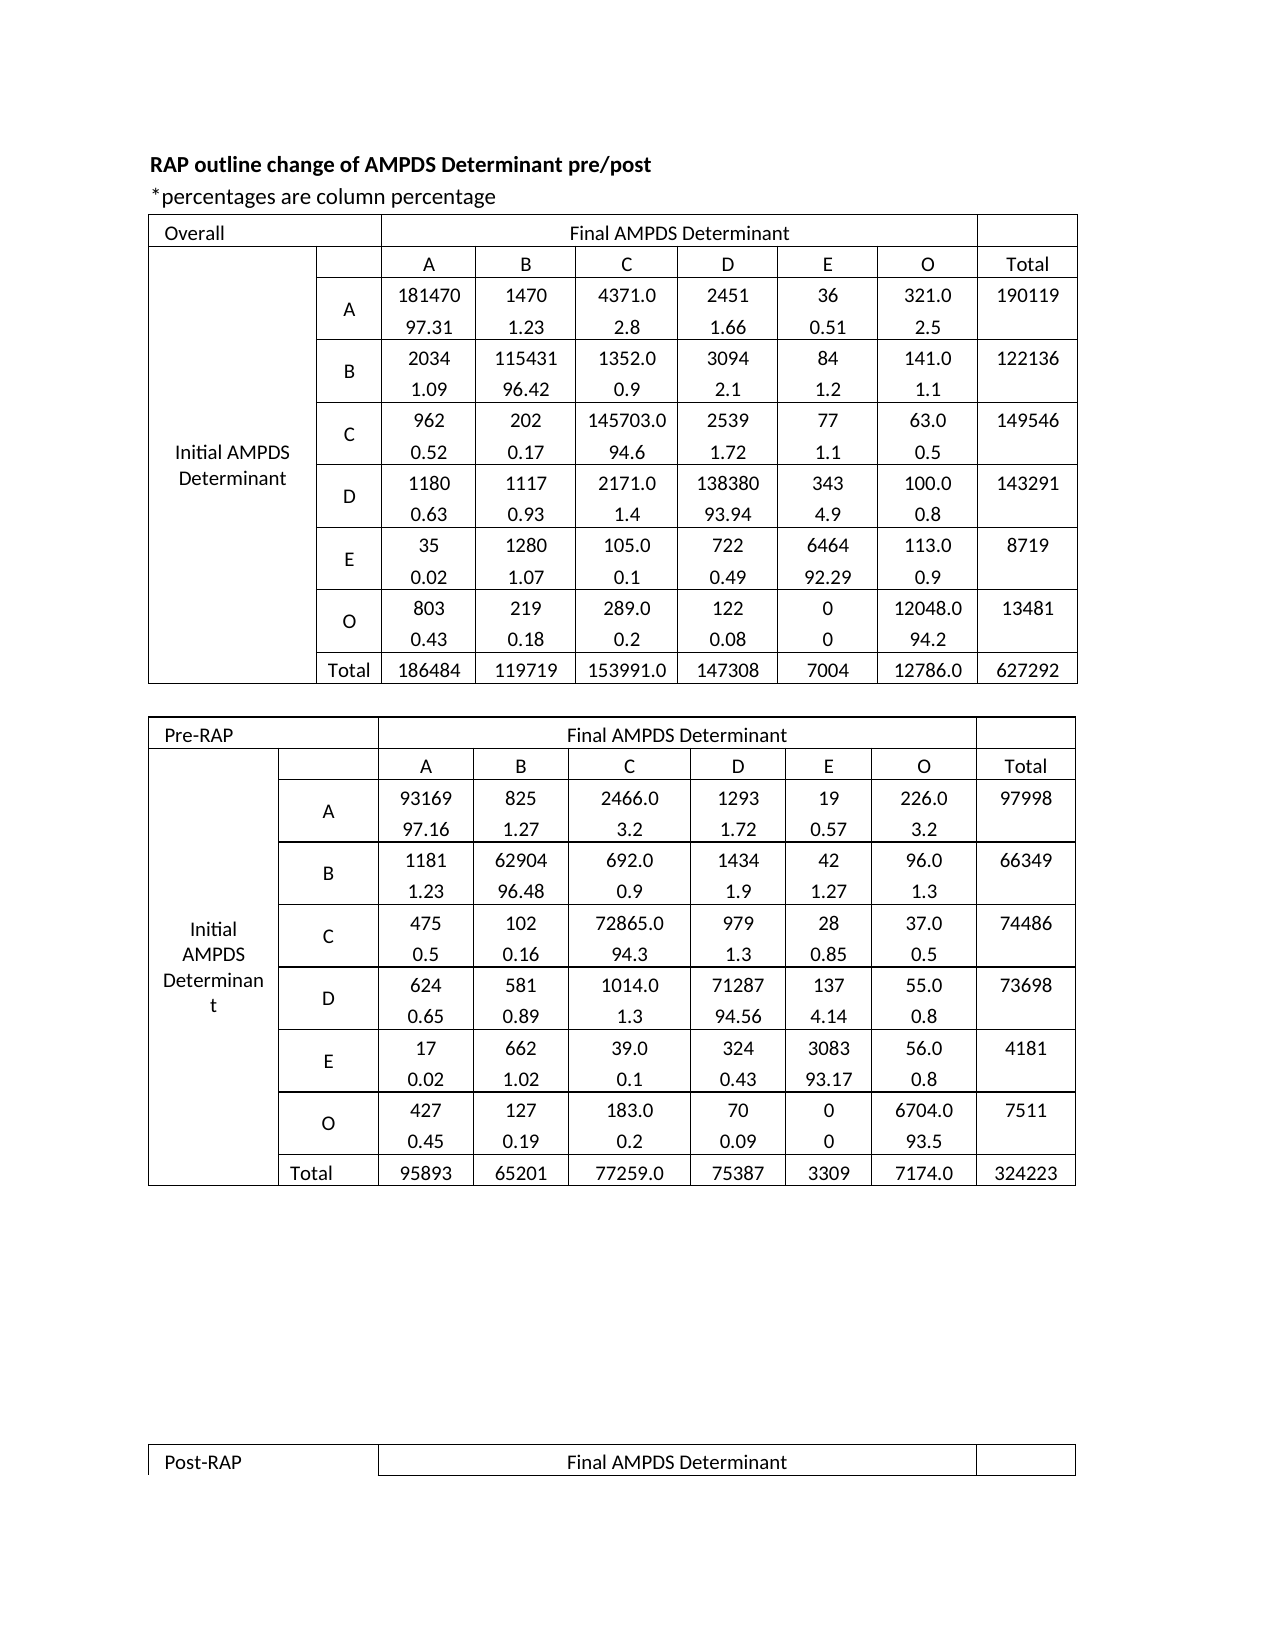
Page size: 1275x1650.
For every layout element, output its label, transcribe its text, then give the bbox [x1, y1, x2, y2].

table_cell 100.0 [878, 465, 977, 496]
table_header [978, 215, 1077, 246]
table_cell 1.23 [379, 873, 473, 904]
table_cell [279, 749, 378, 779]
table_cell D [317, 465, 381, 527]
table_cell [978, 496, 1077, 527]
table_cell 93169 [379, 780, 473, 810]
table_cell 825 [474, 780, 568, 810]
table_cell 0 [778, 621, 877, 652]
table_cell D [691, 749, 785, 779]
table_cell O [878, 247, 977, 277]
table_cell 92.29 [778, 558, 877, 589]
table_cell 0.85 [786, 935, 871, 966]
table_cell 1.3 [691, 935, 785, 966]
table_cell 3083 [786, 1030, 871, 1060]
table_cell 147308 [678, 653, 777, 683]
table_cell O [872, 749, 976, 779]
table_cell 93.5 [872, 1123, 976, 1154]
table_cell 627292 [978, 653, 1077, 683]
table_cell E [317, 528, 381, 589]
table_cell Total [279, 1155, 378, 1185]
table_cell 1293 [691, 780, 785, 810]
table_cell 102 [474, 905, 568, 935]
table_cell 66349 [977, 843, 1075, 873]
table_cell 1280 [476, 528, 575, 558]
table_cell 1.07 [476, 558, 575, 589]
table_cell 1014.0 [569, 968, 690, 998]
table_cell 0.51 [778, 308, 877, 339]
table_cell 1.1 [878, 371, 977, 402]
table_cell 1117 [476, 465, 575, 496]
table_cell A [279, 780, 378, 841]
table_cell 2466.0 [569, 780, 690, 810]
table_cell 181470 [382, 278, 475, 308]
table_cell 1.3 [872, 873, 976, 904]
table_cell [977, 810, 1075, 841]
table_cell 73698 [977, 968, 1075, 998]
table_header [279, 718, 378, 748]
table_cell 84 [778, 340, 877, 371]
table_cell 662 [474, 1030, 568, 1060]
table_cell 96.42 [476, 371, 575, 402]
table_cell 324223 [977, 1155, 1075, 1185]
table_cell 0.2 [576, 621, 677, 652]
table_header Final AMPDS Determinant [382, 215, 977, 246]
table_cell 1434 [691, 843, 785, 873]
table_cell 722 [678, 528, 777, 558]
table_cell 74486 [977, 905, 1075, 935]
table_cell 94.2 [878, 621, 977, 652]
table_cell 7004 [778, 653, 877, 683]
table_cell 75387 [691, 1155, 785, 1185]
table_cell 93.17 [786, 1060, 871, 1091]
table_cell A [317, 278, 381, 339]
table_cell 1.23 [476, 308, 575, 339]
table_cell E [778, 247, 877, 277]
table_cell 0.18 [476, 621, 575, 652]
table_cell 321.0 [878, 278, 977, 308]
table_cell 0.09 [691, 1123, 785, 1154]
table_cell 13481 [978, 590, 1077, 621]
table_cell 7511 [977, 1093, 1075, 1123]
table_cell 0.8 [878, 496, 977, 527]
table_cell 0.19 [474, 1123, 568, 1154]
table_cell 1.27 [474, 810, 568, 841]
table_cell 96.48 [474, 873, 568, 904]
table_cell 153991.0 [576, 653, 677, 683]
table_cell 289.0 [576, 590, 677, 621]
table_cell 0.5 [878, 433, 977, 464]
table_cell 692.0 [569, 843, 690, 873]
table_cell B [474, 749, 568, 779]
table_cell A [382, 247, 475, 277]
table_cell Initial AMPDS Determinant [149, 749, 278, 1185]
table_header Final AMPDS Determinant [379, 1445, 976, 1475]
table_cell 0.57 [786, 810, 871, 841]
text *percentages are column percentage [150, 182, 1125, 210]
table_cell 0.52 [382, 433, 475, 464]
table_cell 0.8 [872, 1060, 976, 1091]
table_cell 105.0 [576, 528, 677, 558]
table_cell 149546 [978, 403, 1077, 433]
table_cell 624 [379, 968, 473, 998]
table_cell 8719 [978, 528, 1077, 558]
table_cell 77 [778, 403, 877, 433]
table_cell Initial AMPDS Determinant [149, 247, 316, 683]
table_cell 3.2 [872, 810, 976, 841]
table_cell 0.1 [576, 558, 677, 589]
table_cell 343 [778, 465, 877, 496]
table_cell 1470 [476, 278, 575, 308]
table_cell 1.4 [576, 496, 677, 527]
table_cell 0 [778, 590, 877, 621]
table_cell 141.0 [878, 340, 977, 371]
table_cell 1.3 [569, 998, 690, 1029]
table_cell 97998 [977, 780, 1075, 810]
table_cell 2171.0 [576, 465, 677, 496]
table_cell 0.49 [678, 558, 777, 589]
table_cell 56.0 [872, 1030, 976, 1060]
table_cell 65201 [474, 1155, 568, 1185]
table_cell 1.1 [778, 433, 877, 464]
table_cell 0 [786, 1123, 871, 1154]
table_cell C [317, 403, 381, 464]
table_cell [977, 935, 1075, 966]
table_cell 0.5 [872, 935, 976, 966]
table_cell O [279, 1093, 378, 1154]
table_cell 94.3 [569, 935, 690, 966]
table_cell 324 [691, 1030, 785, 1060]
table_cell [317, 247, 381, 277]
table_cell 1.2 [778, 371, 877, 402]
table_cell O [317, 590, 381, 652]
table_cell E [279, 1030, 378, 1091]
table_cell 137 [786, 968, 871, 998]
table_cell 1.72 [678, 433, 777, 464]
table_cell 94.6 [576, 433, 677, 464]
table_cell 4181 [977, 1030, 1075, 1060]
text RAP outline change of AMPDS Determinant pre/post [150, 150, 1125, 178]
table_cell 0.43 [691, 1060, 785, 1091]
table_cell 0.02 [382, 558, 475, 589]
table_cell 202 [476, 403, 575, 433]
table_cell E [786, 749, 871, 779]
table_cell Total [977, 749, 1075, 779]
table_cell [977, 1060, 1075, 1091]
table_cell 6704.0 [872, 1093, 976, 1123]
table_cell [977, 998, 1075, 1029]
table_cell [977, 873, 1075, 904]
table_cell 12048.0 [878, 590, 977, 621]
table_cell 3.2 [569, 810, 690, 841]
table_cell 803 [382, 590, 475, 621]
table_cell 28 [786, 905, 871, 935]
table_cell 1.09 [382, 371, 475, 402]
table_cell 2034 [382, 340, 475, 371]
table_cell 0.17 [476, 433, 575, 464]
table_cell 37.0 [872, 905, 976, 935]
table_header [977, 718, 1075, 748]
table_cell 35 [382, 528, 475, 558]
table_cell B [476, 247, 575, 277]
table_cell 6464 [778, 528, 877, 558]
table_cell 36 [778, 278, 877, 308]
table_cell A [379, 749, 473, 779]
table_cell 2.1 [678, 371, 777, 402]
table_cell 1180 [382, 465, 475, 496]
table_cell 0.9 [878, 558, 977, 589]
table_cell 0.9 [569, 873, 690, 904]
table_cell 1.9 [691, 873, 785, 904]
table_cell 71287 [691, 968, 785, 998]
table_cell 0.08 [678, 621, 777, 652]
table_cell 190119 [978, 278, 1077, 308]
table_cell 219 [476, 590, 575, 621]
table_cell 70 [691, 1093, 785, 1123]
table_cell 39.0 [569, 1030, 690, 1060]
table_cell 93.94 [678, 496, 777, 527]
table_header [977, 1445, 1075, 1475]
table_cell [978, 371, 1077, 402]
table_cell 0.8 [872, 998, 976, 1029]
table_cell [978, 621, 1077, 652]
table_cell 96.0 [872, 843, 976, 873]
table_cell 12786.0 [878, 653, 977, 683]
table_cell 62904 [474, 843, 568, 873]
table_header Post-RAP [149, 1445, 278, 1475]
table_cell 2.8 [576, 308, 677, 339]
table_cell Total [317, 653, 381, 683]
table_header [316, 215, 381, 246]
table_cell 17 [379, 1030, 473, 1060]
table_cell [977, 1123, 1075, 1154]
table_cell 7174.0 [872, 1155, 976, 1185]
table_cell C [576, 247, 677, 277]
table_cell C [279, 905, 378, 966]
table_cell 97.16 [379, 810, 473, 841]
table_cell 3094 [678, 340, 777, 371]
table_cell 183.0 [569, 1093, 690, 1123]
table_cell 55.0 [872, 968, 976, 998]
table_cell 0.45 [379, 1123, 473, 1154]
table_cell 427 [379, 1093, 473, 1123]
table_cell 1.02 [474, 1060, 568, 1091]
table_cell B [317, 340, 381, 402]
table_cell 63.0 [878, 403, 977, 433]
table_cell 0.65 [379, 998, 473, 1029]
table_cell 94.56 [691, 998, 785, 1029]
table_header [279, 1445, 378, 1475]
table_cell 0.93 [476, 496, 575, 527]
table_cell 77259.0 [569, 1155, 690, 1185]
table_cell 72865.0 [569, 905, 690, 935]
table_cell 95893 [379, 1155, 473, 1185]
table_cell [978, 558, 1077, 589]
table_cell 1.66 [678, 308, 777, 339]
table_cell 1.72 [691, 810, 785, 841]
table_header Overall [149, 215, 316, 246]
table_cell 0.89 [474, 998, 568, 1029]
table_cell D [279, 968, 378, 1029]
table_cell 979 [691, 905, 785, 935]
table_cell 0.43 [382, 621, 475, 652]
table_cell 962 [382, 403, 475, 433]
table_cell 2539 [678, 403, 777, 433]
table_cell 122 [678, 590, 777, 621]
table_cell [978, 308, 1077, 339]
table_cell 0.63 [382, 496, 475, 527]
table_cell 119719 [476, 653, 575, 683]
table_header Pre-RAP [149, 718, 278, 748]
table_cell 113.0 [878, 528, 977, 558]
table_cell 0.1 [569, 1060, 690, 1091]
table_cell 19 [786, 780, 871, 810]
table_cell 4.9 [778, 496, 877, 527]
table_cell 4371.0 [576, 278, 677, 308]
table_cell D [678, 247, 777, 277]
table_cell [978, 433, 1077, 464]
table_cell 42 [786, 843, 871, 873]
table_cell 1352.0 [576, 340, 677, 371]
table_cell 97.31 [382, 308, 475, 339]
table_cell 143291 [978, 465, 1077, 496]
table_cell 3309 [786, 1155, 871, 1185]
table_cell 581 [474, 968, 568, 998]
table_cell 0.16 [474, 935, 568, 966]
table_cell 2451 [678, 278, 777, 308]
table_cell 0.5 [379, 935, 473, 966]
table_cell 122136 [978, 340, 1077, 371]
table_header Final AMPDS Determinant [379, 718, 976, 748]
table_cell 0.9 [576, 371, 677, 402]
table_cell Total [978, 247, 1077, 277]
table_cell 4.14 [786, 998, 871, 1029]
table_cell 2.5 [878, 308, 977, 339]
table_cell 186484 [382, 653, 475, 683]
table_cell 0 [786, 1093, 871, 1123]
table_cell 475 [379, 905, 473, 935]
table_cell 0.2 [569, 1123, 690, 1154]
table_cell B [279, 843, 378, 904]
table_cell 127 [474, 1093, 568, 1123]
table_cell 145703.0 [576, 403, 677, 433]
table_cell 138380 [678, 465, 777, 496]
table_cell 1181 [379, 843, 473, 873]
table_cell 226.0 [872, 780, 976, 810]
table_cell C [569, 749, 690, 779]
table_cell 1.27 [786, 873, 871, 904]
table_cell 0.02 [379, 1060, 473, 1091]
table_cell 115431 [476, 340, 575, 371]
